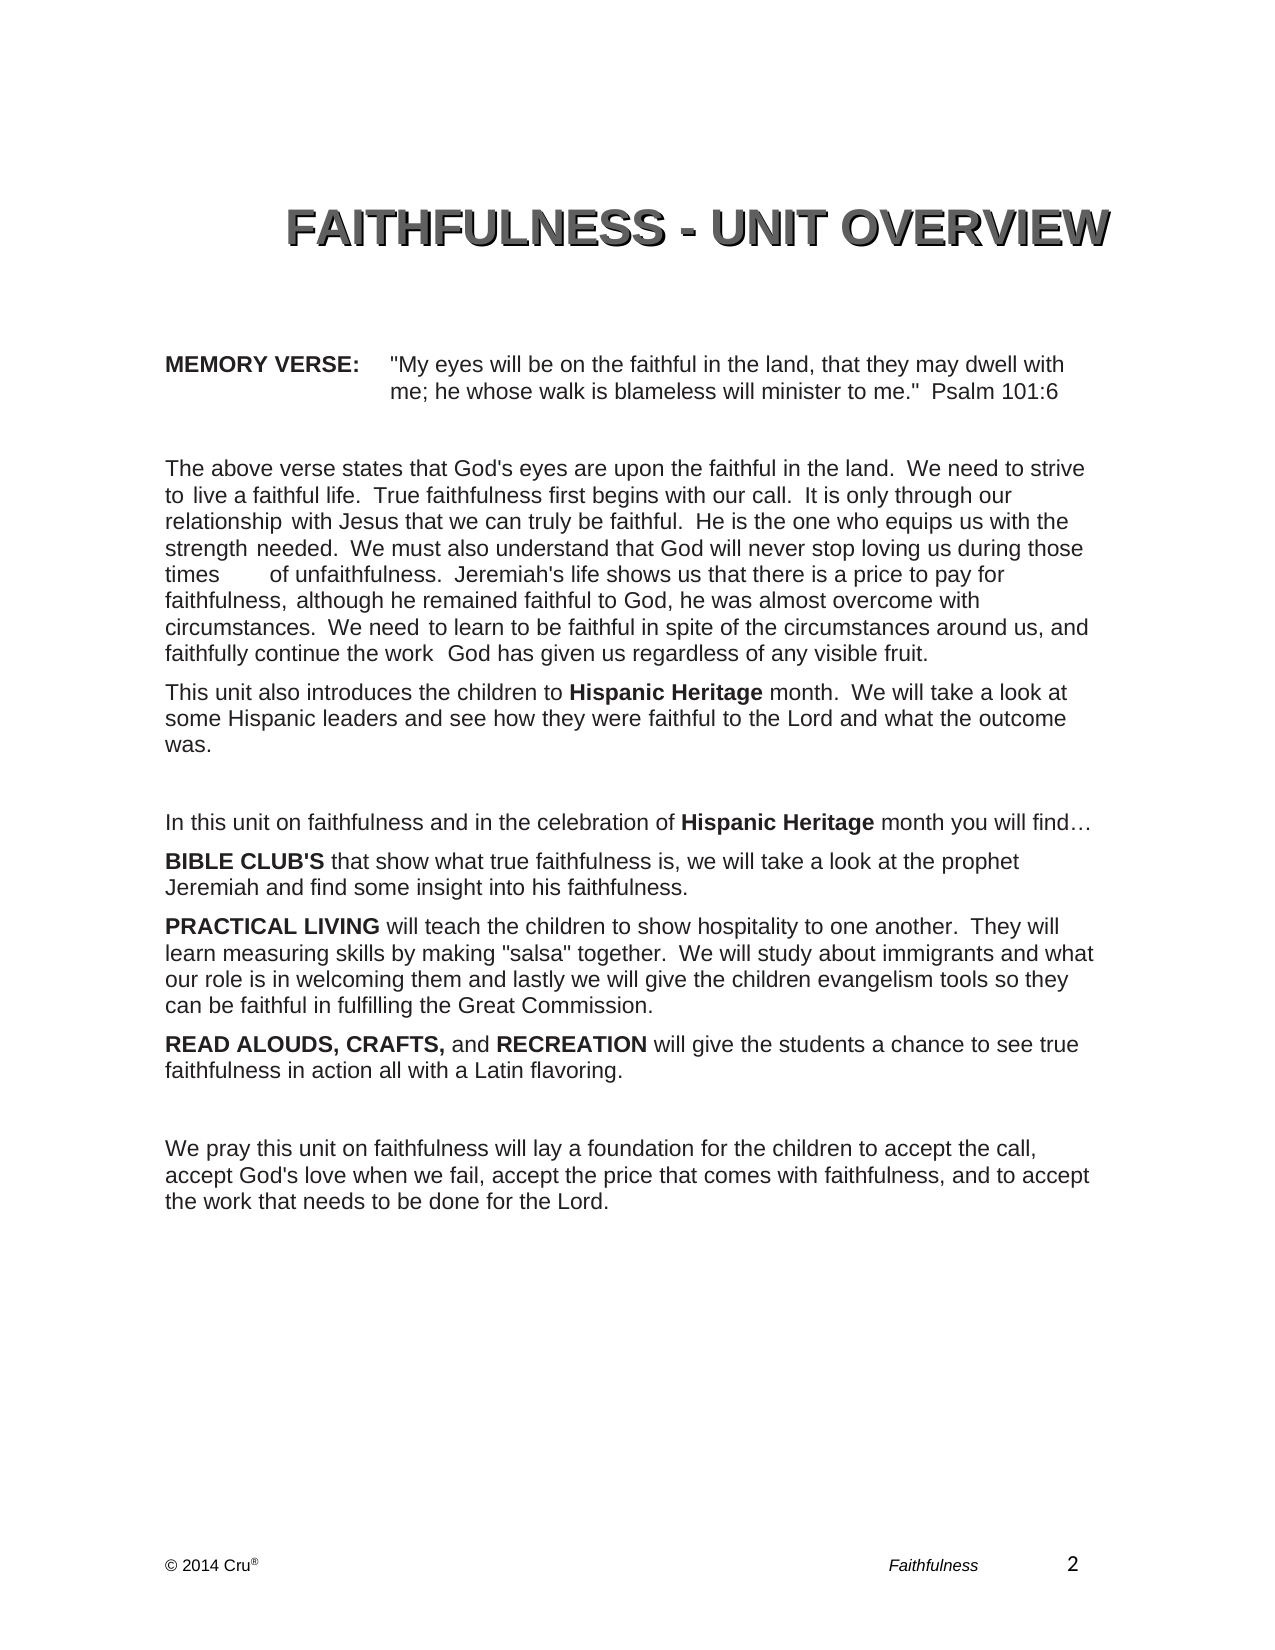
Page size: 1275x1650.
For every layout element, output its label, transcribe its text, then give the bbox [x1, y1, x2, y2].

text BIBLE CLUB'S that show what true faithfulness is, we will take a look at the prophet Jeremiah and find some insight into his faithfulness. [165, 848, 1094, 901]
text The above verse states that God's eyes are upon the faithful in the land. We need to strive to live a faithful life. True faithfulness first begins with our call. It is only through our relationship with Jesus that we can truly be faithful. He is the one who equips us with the strength needed. We must also understand that God will never stop loving us during those times of unfaithfulness. Jeremiah's life shows us that there is a price to pay for faithfulness, although he remained faithful to God, he was almost overcome with circumstances. We need to learn to be faithful in spite of the circumstances around us, and faithfully continue the work God has given us regardless of any visible fruit. [165, 455, 1105, 666]
text This unit also introduces the children to Hispanic Heritage month. We will take a look at some Hispanic leaders and see how they were faithful to the Lord and what the outcome was. [165, 679, 1067, 758]
text MEMORY VERSE: "My eyes will be on the faithful in the land, that they may dwell with me; he whose walk is blameless will minister to me." Psalm 101:6 [165, 351, 1066, 404]
text We pray this unit on faithfulness will lay a foundation for the children to accept the call, accept God's love when we fail, accept the price that comes with faithfulness, and to accept the work that needs to be done for the Lord. [165, 1135, 1094, 1214]
subtitle FAITHFULNESS - UNIT OVERVIEW [285, 198, 1164, 255]
text PRACTICAL LIVING will teach the children to show hospitality to one another. They will learn measuring skills by making "salsa" together. We will study about immigrants and what our role is in welcoming them and lastly we will give the children evangelism tools so they can be faithful in fulfilling the Great Commission. [165, 913, 1094, 1018]
text READ ALOUDS, CRAFTS, and RECREATION will give the students a chance to see true faithfulness in action all with a Latin flavoring. [165, 1031, 1094, 1084]
text In this unit on faithfulness and in the celebration of Hispanic Heritage month you will find… [165, 809, 1164, 835]
